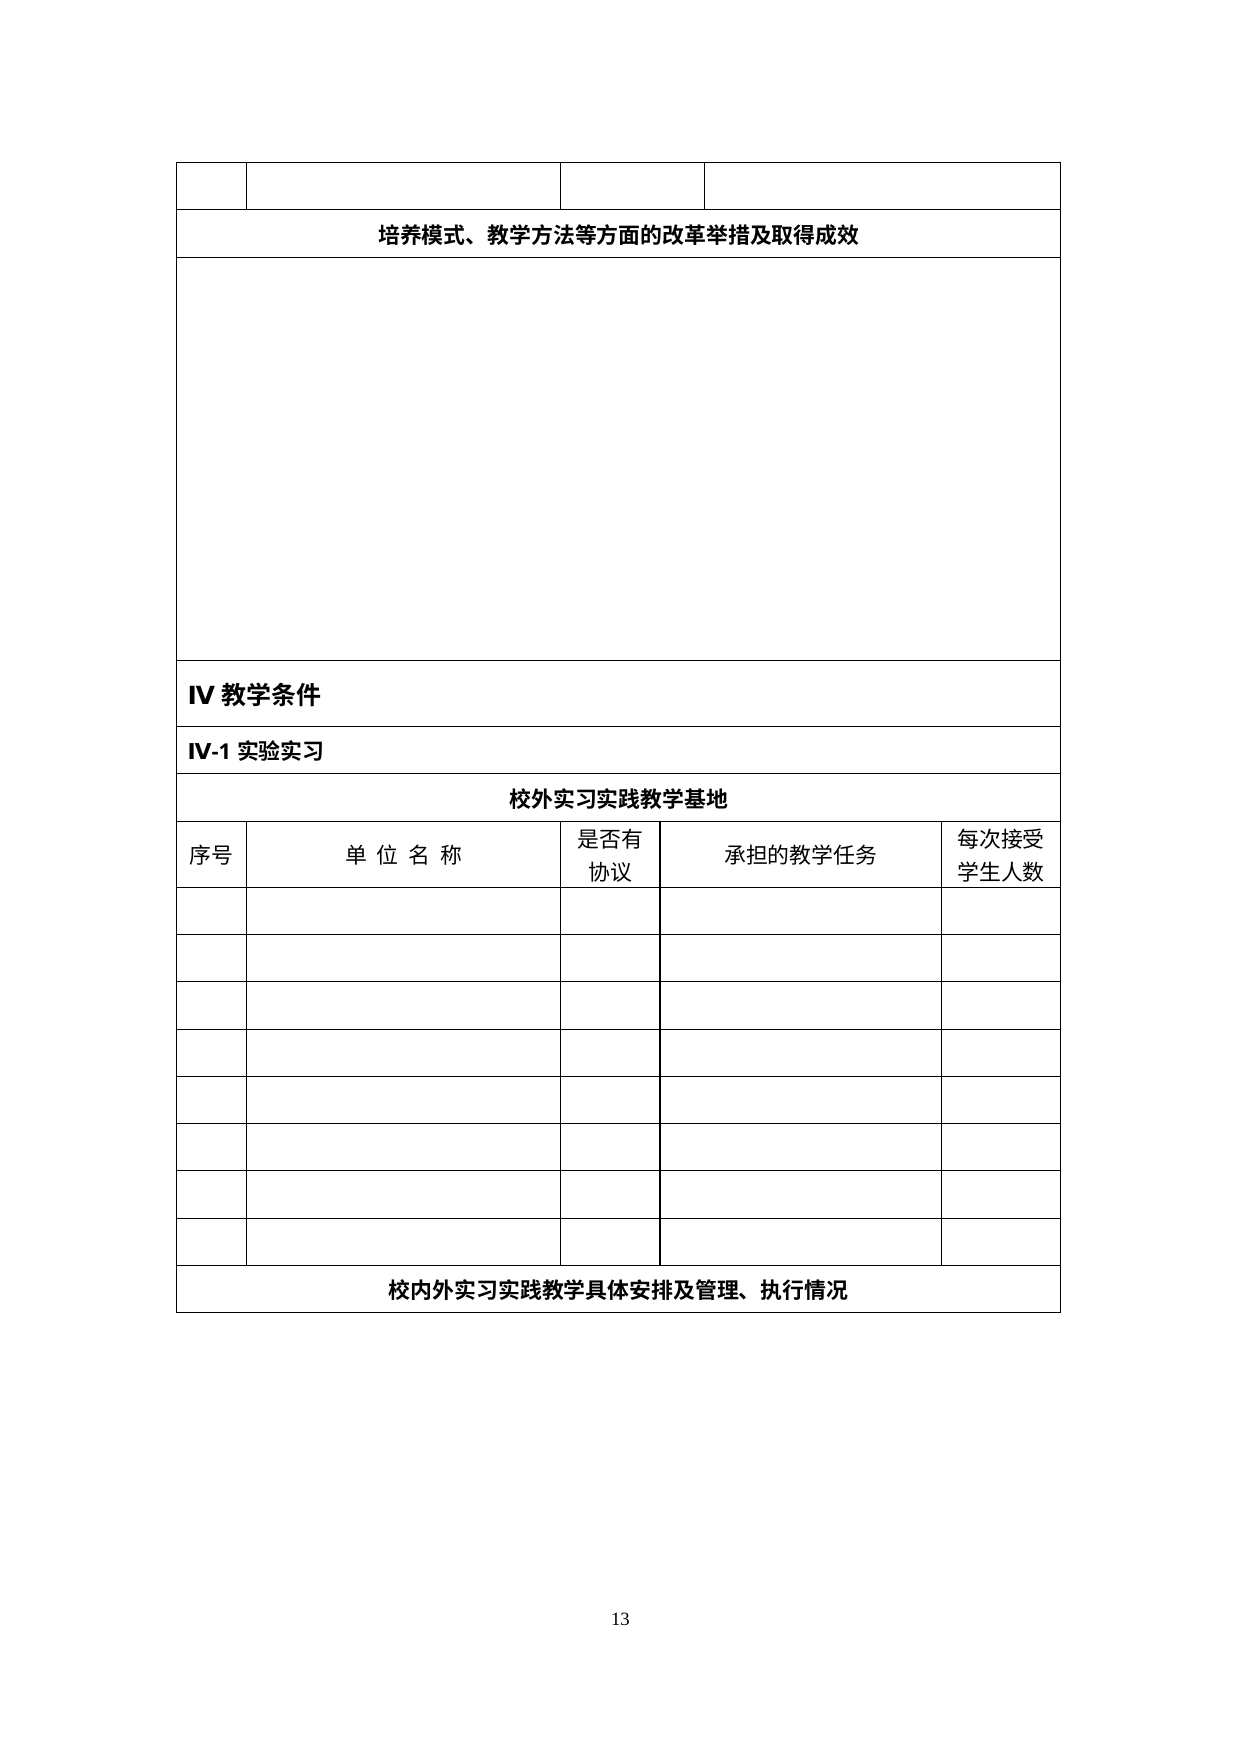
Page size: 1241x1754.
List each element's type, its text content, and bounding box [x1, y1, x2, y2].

table_cell [247, 982, 560, 1028]
table_cell [247, 1124, 560, 1170]
table_cell [177, 935, 246, 981]
table_cell [942, 1077, 1060, 1123]
table_cell [561, 935, 659, 981]
table_cell [942, 1030, 1060, 1076]
table_cell [661, 1030, 941, 1076]
table_cell [942, 982, 1060, 1028]
table_cell [561, 1030, 659, 1076]
table_cell [561, 1077, 659, 1123]
table_cell 承担的教学任务 [661, 822, 941, 887]
table_cell [705, 163, 1060, 209]
table_cell [661, 1171, 941, 1218]
table_cell 校内外实习实践教学具体安排及管理、执行情况 [177, 1266, 1060, 1312]
table_cell [177, 258, 1060, 660]
table_cell [942, 1124, 1060, 1170]
table_cell [561, 982, 659, 1028]
table_cell [177, 888, 246, 934]
table_cell 校外实习实践教学基地 [177, 774, 1060, 821]
table_cell [561, 1171, 659, 1218]
table_cell [177, 1171, 246, 1218]
table_cell 培养模式、教学方法等方面的改革举措及取得成效 [177, 210, 1060, 257]
table_cell Ⅳ-1 实验实习 [177, 727, 1060, 773]
table_cell [177, 1077, 246, 1123]
table_cell [247, 935, 560, 981]
table_cell [247, 163, 560, 209]
table_cell [177, 1030, 246, 1076]
table_cell [942, 1171, 1060, 1218]
table_cell [177, 163, 246, 209]
table_cell [177, 1124, 246, 1170]
table_cell Ⅳ 教学条件 [177, 661, 1060, 726]
table_cell [942, 935, 1060, 981]
table_cell [247, 888, 560, 934]
table_cell [561, 888, 659, 934]
table_cell [661, 1219, 941, 1265]
table_cell 序号 [177, 822, 246, 887]
table_cell [661, 1077, 941, 1123]
table_cell [247, 1030, 560, 1076]
table_cell 每次接受学生人数 [942, 822, 1060, 887]
table_cell [561, 1219, 659, 1265]
table_cell 是否有协议 [561, 822, 659, 887]
table_cell [247, 1171, 560, 1218]
table_cell 单 位 名 称 [247, 822, 560, 887]
table_cell [661, 888, 941, 934]
table_cell [661, 935, 941, 981]
table_cell [177, 1219, 246, 1265]
table_cell [561, 163, 704, 209]
table_cell [561, 1124, 659, 1170]
table_cell [247, 1219, 560, 1265]
table_cell [247, 1077, 560, 1123]
table_cell [177, 982, 246, 1028]
table_cell [942, 1219, 1060, 1265]
table_cell [661, 1124, 941, 1170]
table_cell [942, 888, 1060, 934]
table_cell [661, 982, 941, 1028]
